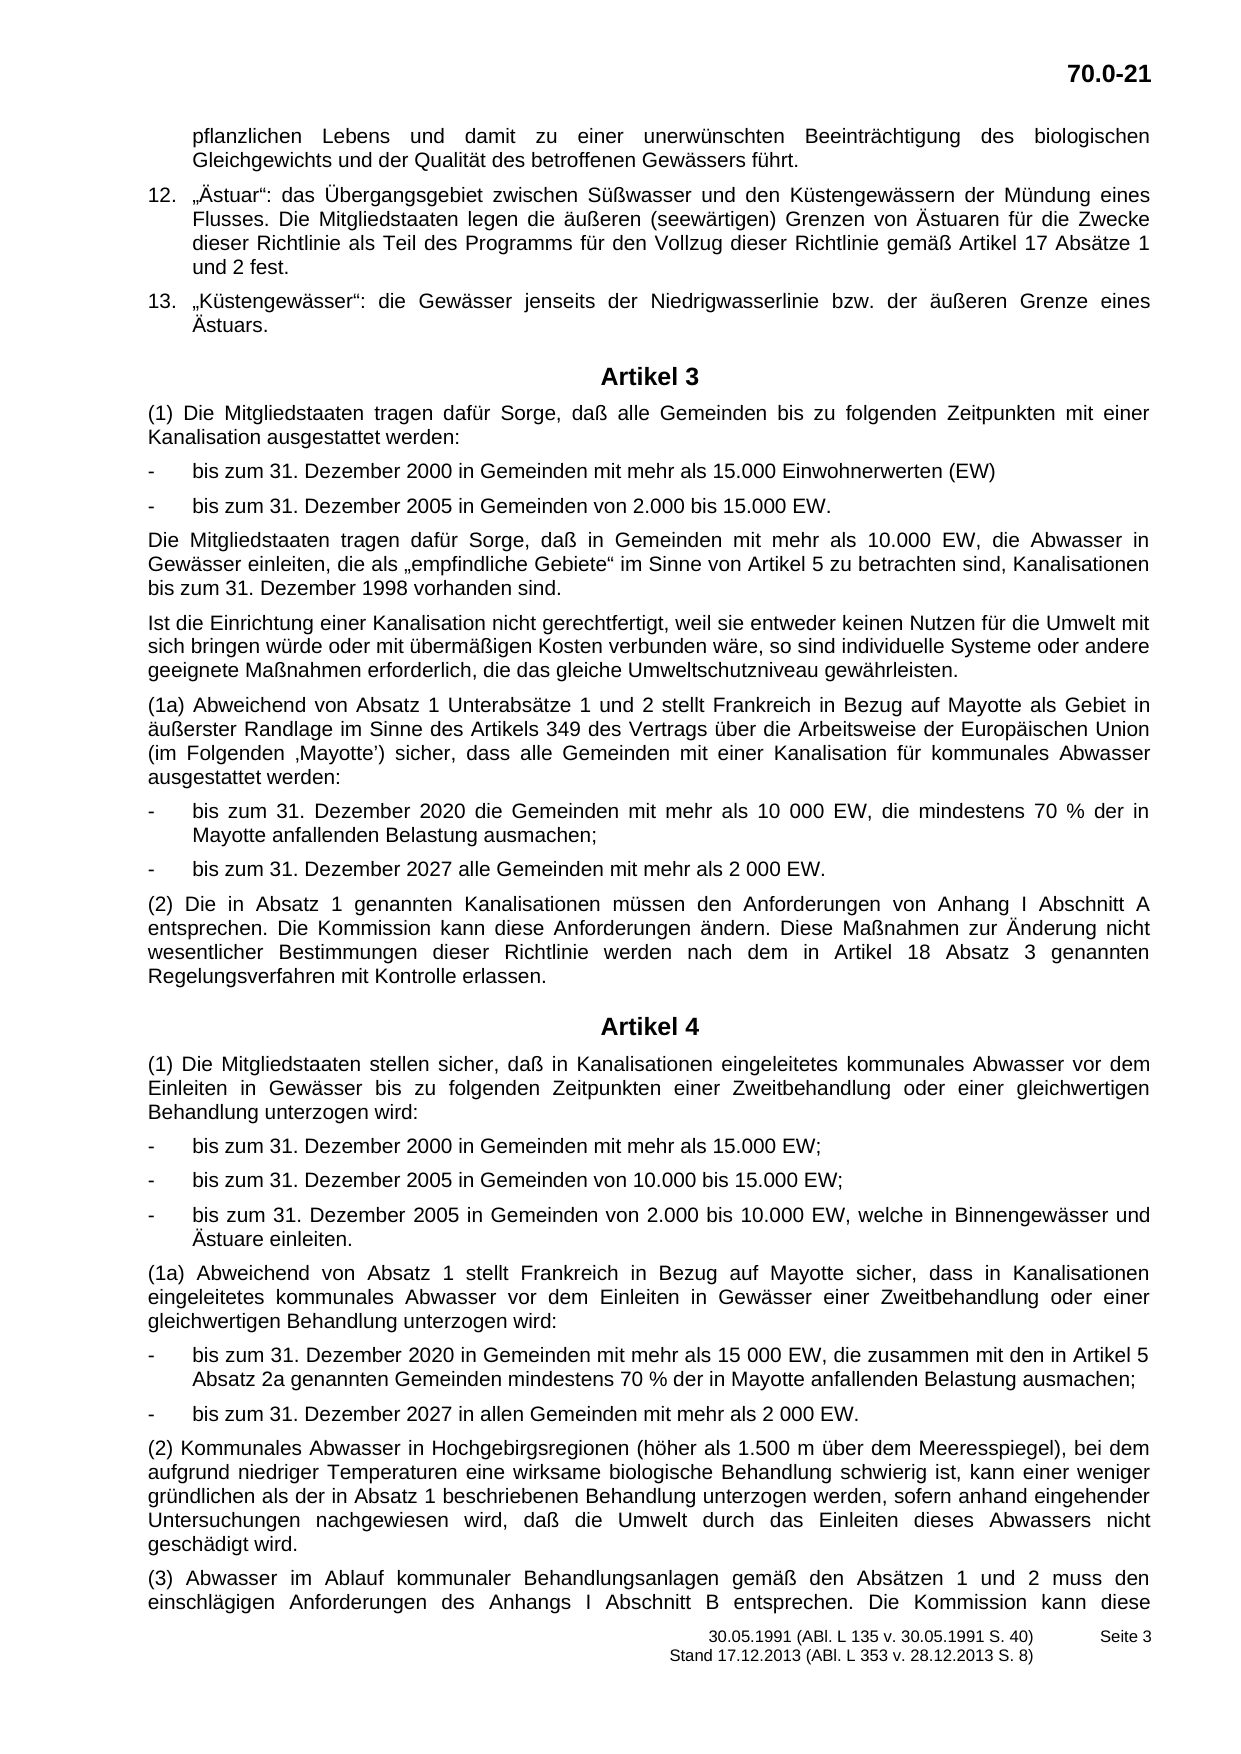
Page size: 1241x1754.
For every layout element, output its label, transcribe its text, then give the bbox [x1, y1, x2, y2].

text - bis zum 31. Dezember 2005 in Gemeinden von 10.000 bis 15.000 EW; [148, 1168, 1152, 1192]
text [148, 124, 1152, 172]
text (1a) Abweichend von Absatz 1 Unterabsätze 1 und 2 stellt Frankreich in Bezug auf Mayotte als Gebiet in äußerster Randlage im Sinne des Artikels 349 des Vertrags über die Arbeitsweise der Europäischen Union (im Folgenden ‚Mayotte’) sicher, dass alle Gemeinden mit einer Kanalisation für kommunales Abwasser ausgestattet werden: [148, 693, 1152, 788]
subtitle Artikel 4 [148, 1012, 1152, 1041]
text Ist die Einrichtung einer Kanalisation nicht gerechtfertigt, weil sie entweder keinen Nutzen für die Umwelt mit sich bringen würde oder mit übermäßigen Kosten verbunden wäre, so sind individuelle Systeme oder andere geeignete Maßnahmen erforderlich, die das gleiche Umweltschutzniveau gewährleisten. [148, 610, 1152, 682]
text 13. „Küstengewässer“: die Gewässer jenseits der Niedrigwasserlinie bzw. der äußeren Grenze eines Ästuars. [148, 289, 1152, 337]
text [148, 1566, 1152, 1614]
text (1a) Abweichend von Absatz 1 stellt Frankreich in Bezug auf Mayotte sicher, dass in Kanalisationen eingeleitetes kommunales Abwasser vor dem Einleiten in Gewässer einer Zweitbehandlung oder einer gleichwertigen Behandlung unterzogen wird: [148, 1261, 1152, 1333]
text (2) Kommunales Abwasser in Hochgebirgsregionen (höher als 1.500 m über dem Meeresspiegel), bei dem aufgrund niedriger Temperaturen eine wirksame biologische Behandlung schwierig ist, kann einer weniger gründlichen als der in Absatz 1 beschriebenen Behandlung unterzogen werden, sofern anhand eingehender Untersuchungen nachgewiesen wird, daß die Umwelt durch das Einleiten dieses Abwassers nicht geschädigt wird. [148, 1436, 1152, 1556]
text - bis zum 31. Dezember 2000 in Gemeinden mit mehr als 15.000 Einwohnerwerten (EW) [148, 459, 1152, 483]
text (1) Die Mitgliedstaaten tragen dafür Sorge, daß alle Gemeinden bis zu folgenden Zeitpunkten mit einer Kanalisation ausgestattet werden: [148, 401, 1152, 449]
text - bis zum 31. Dezember 2027 in allen Gemeinden mit mehr als 2 000 EW. [148, 1402, 1152, 1426]
text (1) Die Mitgliedstaaten stellen sicher, daß in Kanalisationen eingeleitetes kommunales Abwasser vor dem Einleiten in Gewässer bis zu folgenden Zeitpunkten einer Zweitbehandlung oder einer gleichwertigen Behandlung unterzogen wird: [148, 1052, 1152, 1123]
text - bis zum 31. Dezember 2005 in Gemeinden von 2.000 bis 10.000 EW, welche in Binnengewässer und Ästuare einleiten. [148, 1203, 1152, 1251]
text - bis zum 31. Dezember 2027 alle Gemeinden mit mehr als 2 000 EW. [148, 857, 1152, 881]
text - bis zum 31. Dezember 2020 die Gemeinden mit mehr als 10 000 EW, die mindestens 70 % der in Mayotte anfallenden Belastung ausmachen; [148, 799, 1152, 847]
text - bis zum 31. Dezember 2020 in Gemeinden mit mehr als 15 000 EW, die zusammen mit den in Artikel 5 Absatz 2a genannten Gemeinden mindestens 70 % der in Mayotte anfallenden Belastung ausmachen; [148, 1343, 1152, 1391]
text Die Mitgliedstaaten tragen dafür Sorge, daß in Gemeinden mit mehr als 10.000 EW, die Abwasser in Gewässer einleiten, die als „empfindliche Gebiete“ im Sinne von Artikel 5 zu betrachten sind, Kanalisationen bis zum 31. Dezember 1998 vorhanden sind. [148, 528, 1152, 600]
text - bis zum 31. Dezember 2000 in Gemeinden mit mehr als 15.000 EW; [148, 1134, 1152, 1158]
text (2) Die in Absatz 1 genannten Kanalisationen müssen den Anforderungen von Anhang I Abschnitt A entsprechen. Die Kommission kann diese Anforderungen ändern. Diese Maßnahmen zur Änderung nicht wesentlicher Bestimmungen dieser Richtlinie werden nach dem in Artikel 18 Absatz 3 genannten Regelungsverfahren mit Kontrolle erlassen. [148, 892, 1152, 987]
text 12. „Ästuar“: das Übergangsgebiet zwischen Süßwasser und den Küstengewässern der Mündung eines Flusses. Die Mitgliedstaaten legen die äußeren (seewärtigen) Grenzen von Ästuaren für die Zwecke dieser Richtlinie als Teil des Programms für den Vollzug dieser Richtlinie gemäß Artikel 17 Absätze 1 und 2 fest. [148, 183, 1152, 278]
text - bis zum 31. Dezember 2005 in Gemeinden von 2.000 bis 15.000 EW. [148, 494, 1152, 518]
subtitle Artikel 3 [148, 362, 1152, 391]
